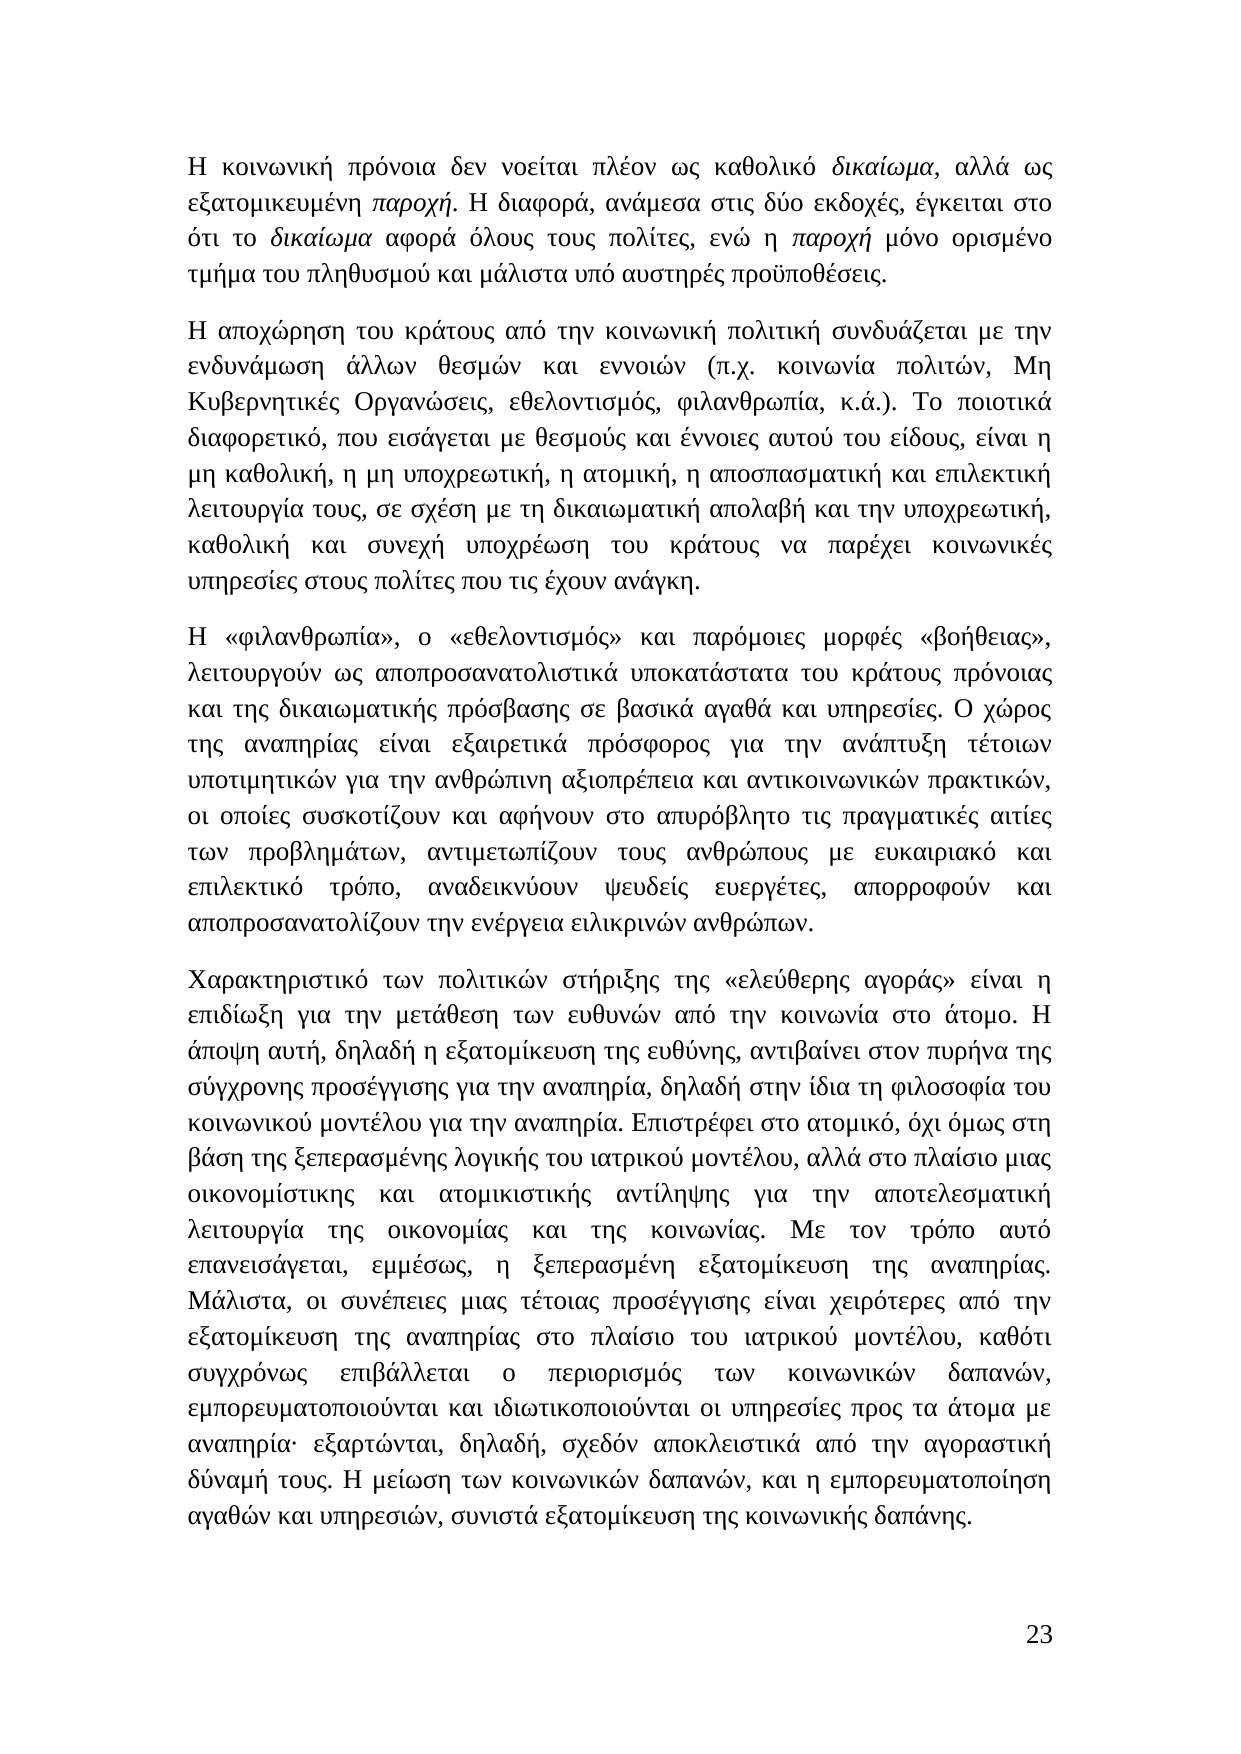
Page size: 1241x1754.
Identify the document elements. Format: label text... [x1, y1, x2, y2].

text Χαρακτηριστικό των πολιτικών στήριξης της «ελεύθερης αγοράς» είναι η επιδίωξη για την μετάθεση των ευθυνών από την κοινωνία στο άτομο. Η άποψη αυτή, δηλαδή η εξατομίκευση της ευθύνης, αντιβαίνει στον πυρήνα της σύγχρονης προσέγγισης για την αναπηρία, δηλαδή στην ίδια τη φιλοσοφία του κοινωνικού μοντέλου για την αναπηρία. Επιστρέφει στο ατομικό, όχι όμως στη βάση της ξεπερασμένης λογικής του ιατρικού μοντέλου, αλλά στο πλαίσιο μιας οικονομίστικης και ατομικιστικής αντίληψης για την αποτελεσματική λειτουργία της οικονομίας και της κοινωνίας. Με τον τρόπο αυτό επανεισάγεται, εμμέσως, η ξεπερασμένη εξατομίκευση της αναπηρίας. Μάλιστα, οι συνέπειες μιας τέτοιας προσέγγισης είναι χειρότερες από την εξατομίκευση της αναπηρίας στο πλαίσιο του ιατρικού μοντέλου, καθότι συγχρόνως επιβάλλεται ο περιορισμός των κοινωνικών δαπανών, εμπορευματοποιούνται και ιδιωτικοποιούνται οι υπηρεσίες προς τα άτομα με αναπηρία· εξαρτώνται, δηλαδή, σχεδόν αποκλειστικά από την αγοραστική δύναμή τους. Η μείωση των κοινωνικών δαπανών, και η εμπορευματοποίηση αγαθών και υπηρεσιών, συνιστά εξατομίκευση της κοινωνικής δαπάνης. [187, 963, 1053, 1530]
text Η κοινωνική πρόνοια δεν νοείται πλέον ως καθολικό δικαίωμα, αλλά ως εξατομικευμένη παροχή. Η διαφορά, ανάμεσα στις δύο εκδοχές, έγκειται στο ότι το δικαίωμα αφορά όλους τους πολίτες, ενώ η παροχή μόνο ορισμένο τμήμα του πληθυσμού και μάλιστα υπό αυστηρές προϋποθέσεις. [187, 150, 1053, 288]
text Η αποχώρηση του κράτους από την κοινωνική πολιτική συνδυάζεται με την ενδυνάμωση άλλων θεσμών και εννοιών (π.χ. κοινωνία πολιτών, Μη Κυβερνητικές Οργανώσεις, εθελοντισμός, φιλανθρωπία, κ.ά.). Το ποιοτικά διαφορετικό, που εισάγεται με θεσμούς και έννοιες αυτού του είδους, είναι η μη καθολική, η μη υποχρεωτική, η ατομική, η αποσπασματική και επιλεκτική λειτουργία τους, σε σχέση με τη δικαιωματική απολαβή και την υποχρεωτική, καθολική και συνεχή υποχρέωση του κράτους να παρέχει κοινωνικές υπηρεσίες στους πολίτες που τις έχουν ανάγκη. [187, 314, 1053, 595]
text Η «φιλανθρωπία», ο «εθελοντισμός» και παρόμοιες μορφές «βοήθειας», λειτουργούν ως αποπροσανατολιστικά υποκατάστατα του κράτους πρόνοιας και της δικαιωματικής πρόσβασης σε βασικά αγαθά και υπηρεσίες. Ο χώρος της αναπηρίας είναι εξαιρετικά πρόσφορος για την ανάπτυξη τέτοιων υποτιμητικών για την ανθρώπινη αξιοπρέπεια και αντικοινωνικών πρακτικών, οι οποίες συσκοτίζουν και αφήνουν στο απυρόβλητο τις πραγματικές αιτίες των προβλημάτων, αντιμετωπίζουν τους ανθρώπους με ευκαιριακό και επιλεκτικό τρόπο, αναδεικνύουν ψευδείς ευεργέτες, απορροφούν και αποπροσανατολίζουν την ενέργεια ειλικρινών ανθρώπων. [187, 620, 1053, 937]
